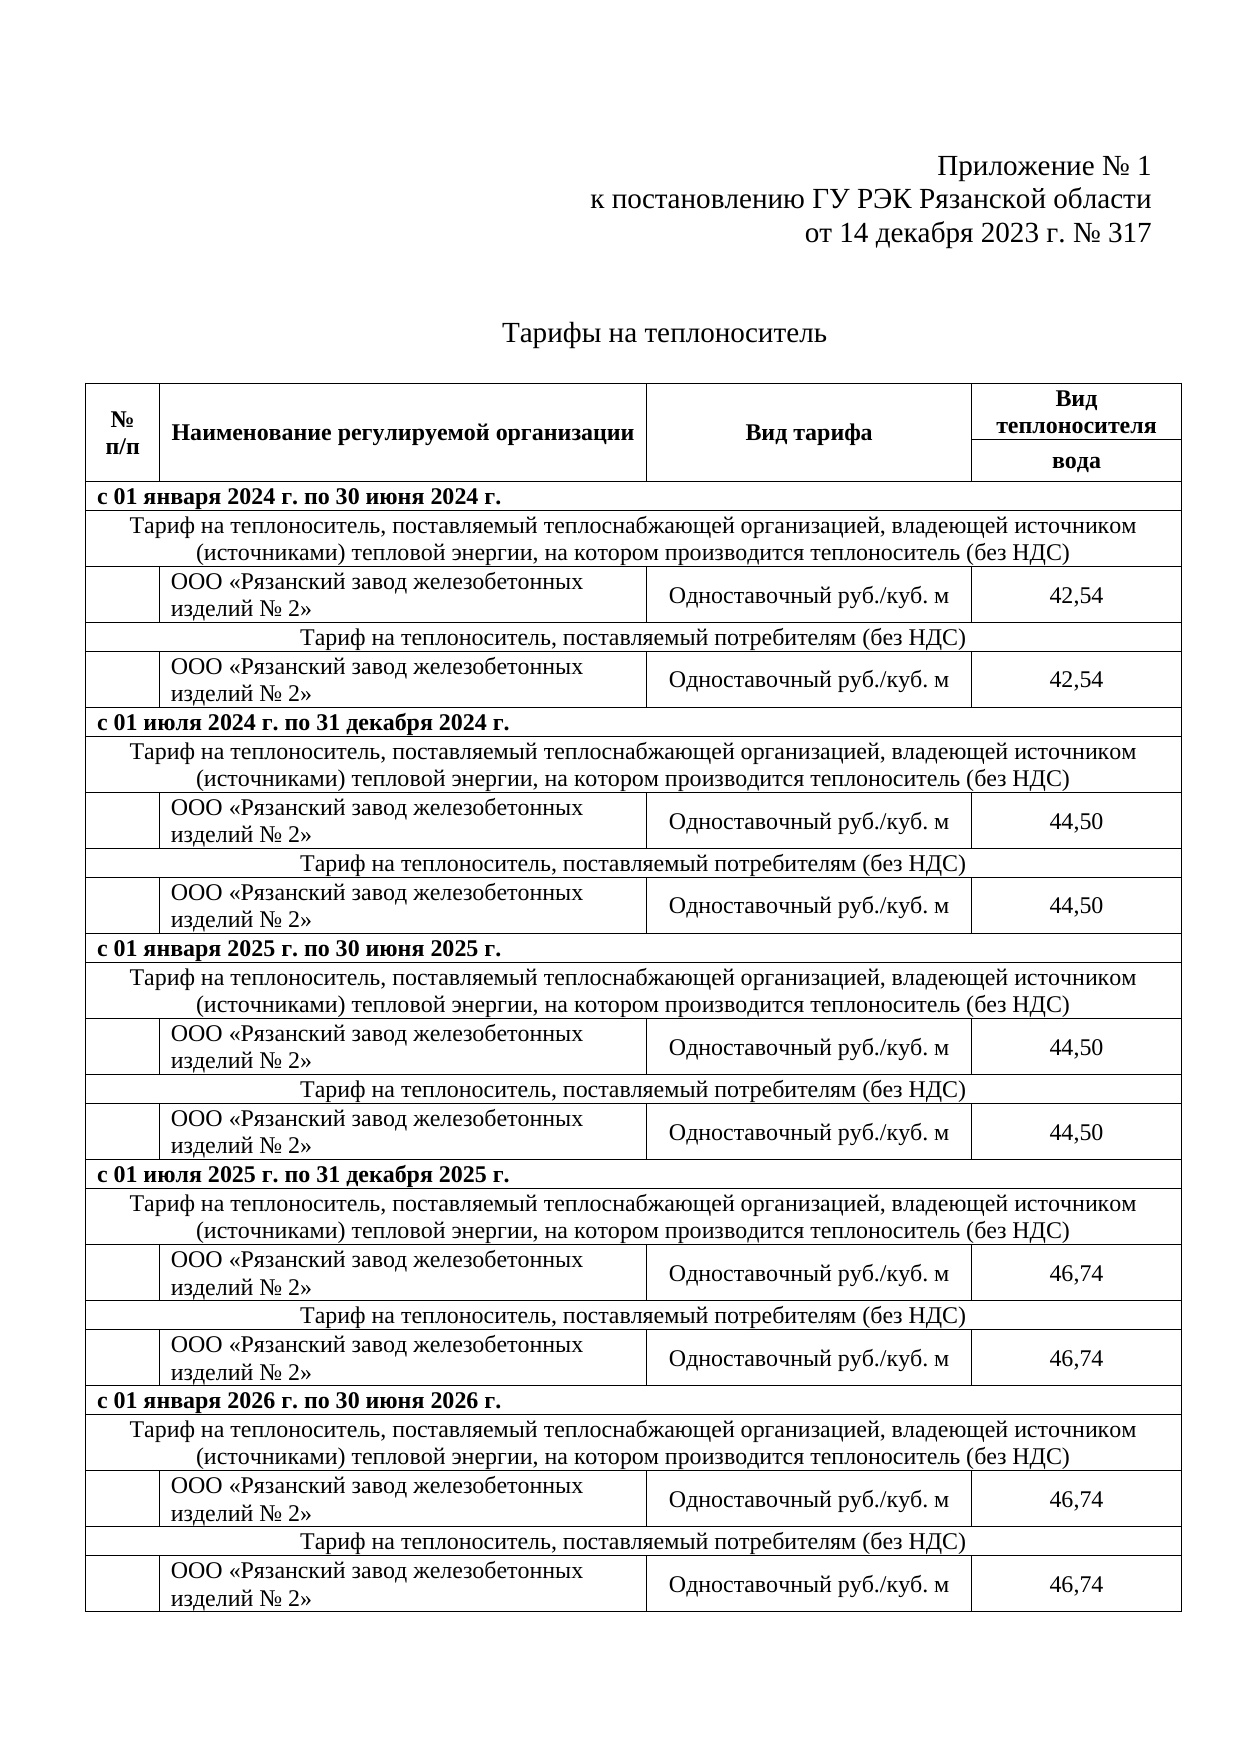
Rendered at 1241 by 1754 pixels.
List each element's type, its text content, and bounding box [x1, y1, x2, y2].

table_cell ООО «Рязанский завод железобетонных изделий № 2» [160, 1019, 646, 1074]
table_cell ООО «Рязанский завод железобетонных изделий № 2» [160, 652, 646, 707]
table_cell Одноставочный руб./куб. м [647, 1556, 971, 1611]
table_cell с 01 января 2025 г. по 30 июня 2025 г. [86, 934, 1181, 962]
table_cell Одноставочный руб./куб. м [647, 1330, 971, 1385]
table_header Вид теплоносителя [972, 384, 1181, 439]
table_cell Одноставочный руб./куб. м [647, 878, 971, 933]
table_header Наименование регулируемой организации [160, 384, 646, 481]
table_cell Одноставочный руб./куб. м [647, 1104, 971, 1159]
table_cell 44,50 [972, 878, 1181, 933]
table_cell ООО «Рязанский завод железобетонных изделий № 2» [160, 1104, 646, 1159]
table_cell Одноставочный руб./куб. м [647, 1471, 971, 1526]
table_cell Тариф на теплоноситель, поставляемый потребителям (без НДС) [86, 1075, 1181, 1103]
table_cell 44,50 [972, 793, 1181, 848]
table_cell ООО «Рязанский завод железобетонных изделий № 2» [160, 1471, 646, 1526]
table_cell 46,74 [972, 1330, 1181, 1385]
table_header Вид тарифа [647, 384, 971, 481]
table_cell [86, 1330, 159, 1385]
table_cell 46,74 [972, 1245, 1181, 1300]
table_cell с 01 июля 2025 г. по 31 декабря 2025 г. [86, 1160, 1181, 1188]
text Тарифы на теплоноситель [177, 315, 1152, 349]
table_cell Тариф на теплоноситель, поставляемый потребителям (без НДС) [86, 1301, 1181, 1329]
table_cell с 01 января 2024 г. по 30 июня 2024 г. [86, 482, 1181, 509]
table_header № п/п [86, 384, 159, 481]
table_cell Одноставочный руб./куб. м [647, 1245, 971, 1300]
table_cell [86, 652, 159, 707]
table_cell ООО «Рязанский завод железобетонных изделий № 2» [160, 1245, 646, 1300]
table_cell ООО «Рязанский завод железобетонных изделий № 2» [160, 1330, 646, 1385]
text к постановлению ГУ РЭК Рязанской области [177, 181, 1152, 215]
table_cell [86, 1556, 159, 1611]
table_cell 42,54 [972, 652, 1181, 707]
table_cell [86, 1471, 159, 1526]
table_cell [86, 793, 159, 848]
table_cell с 01 января 2026 г. по 30 июня 2026 г. [86, 1386, 1181, 1414]
table_cell с 01 июля 2024 г. по 31 декабря 2024 г. [86, 708, 1181, 736]
table_cell 42,54 [972, 567, 1181, 622]
table_cell [86, 1019, 159, 1074]
table_cell ООО «Рязанский завод железобетонных изделий № 2» [160, 1556, 646, 1611]
text Приложение № 1 [177, 148, 1152, 181]
table_cell [86, 1245, 159, 1300]
table_cell ООО «Рязанский завод железобетонных изделий № 2» [160, 878, 646, 933]
table_cell Одноставочный руб./куб. м [647, 793, 971, 848]
table_cell 46,74 [972, 1471, 1181, 1526]
text от 14 декабря 2023 г. № 317 [177, 215, 1152, 248]
table_cell ООО «Рязанский завод железобетонных изделий № 2» [160, 567, 646, 622]
table_cell Одноставочный руб./куб. м [647, 1019, 971, 1074]
table_cell Тариф на теплоноситель, поставляемый потребителям (без НДС) [86, 849, 1181, 877]
table_cell Одноставочный руб./куб. м [647, 652, 971, 707]
table_cell 44,50 [972, 1019, 1181, 1074]
table_cell [86, 1104, 159, 1159]
table_cell 44,50 [972, 1104, 1181, 1159]
table_cell [86, 567, 159, 622]
table_cell вода [972, 440, 1181, 481]
table_cell 46,74 [972, 1556, 1181, 1611]
table_cell Одноставочный руб./куб. м [647, 567, 971, 622]
table_cell Тариф на теплоноситель, поставляемый потребителям (без НДС) [86, 623, 1181, 651]
table_cell Тариф на теплоноситель, поставляемый потребителям (без НДС) [86, 1527, 1181, 1555]
table_cell [86, 878, 159, 933]
table_cell ООО «Рязанский завод железобетонных изделий № 2» [160, 793, 646, 848]
